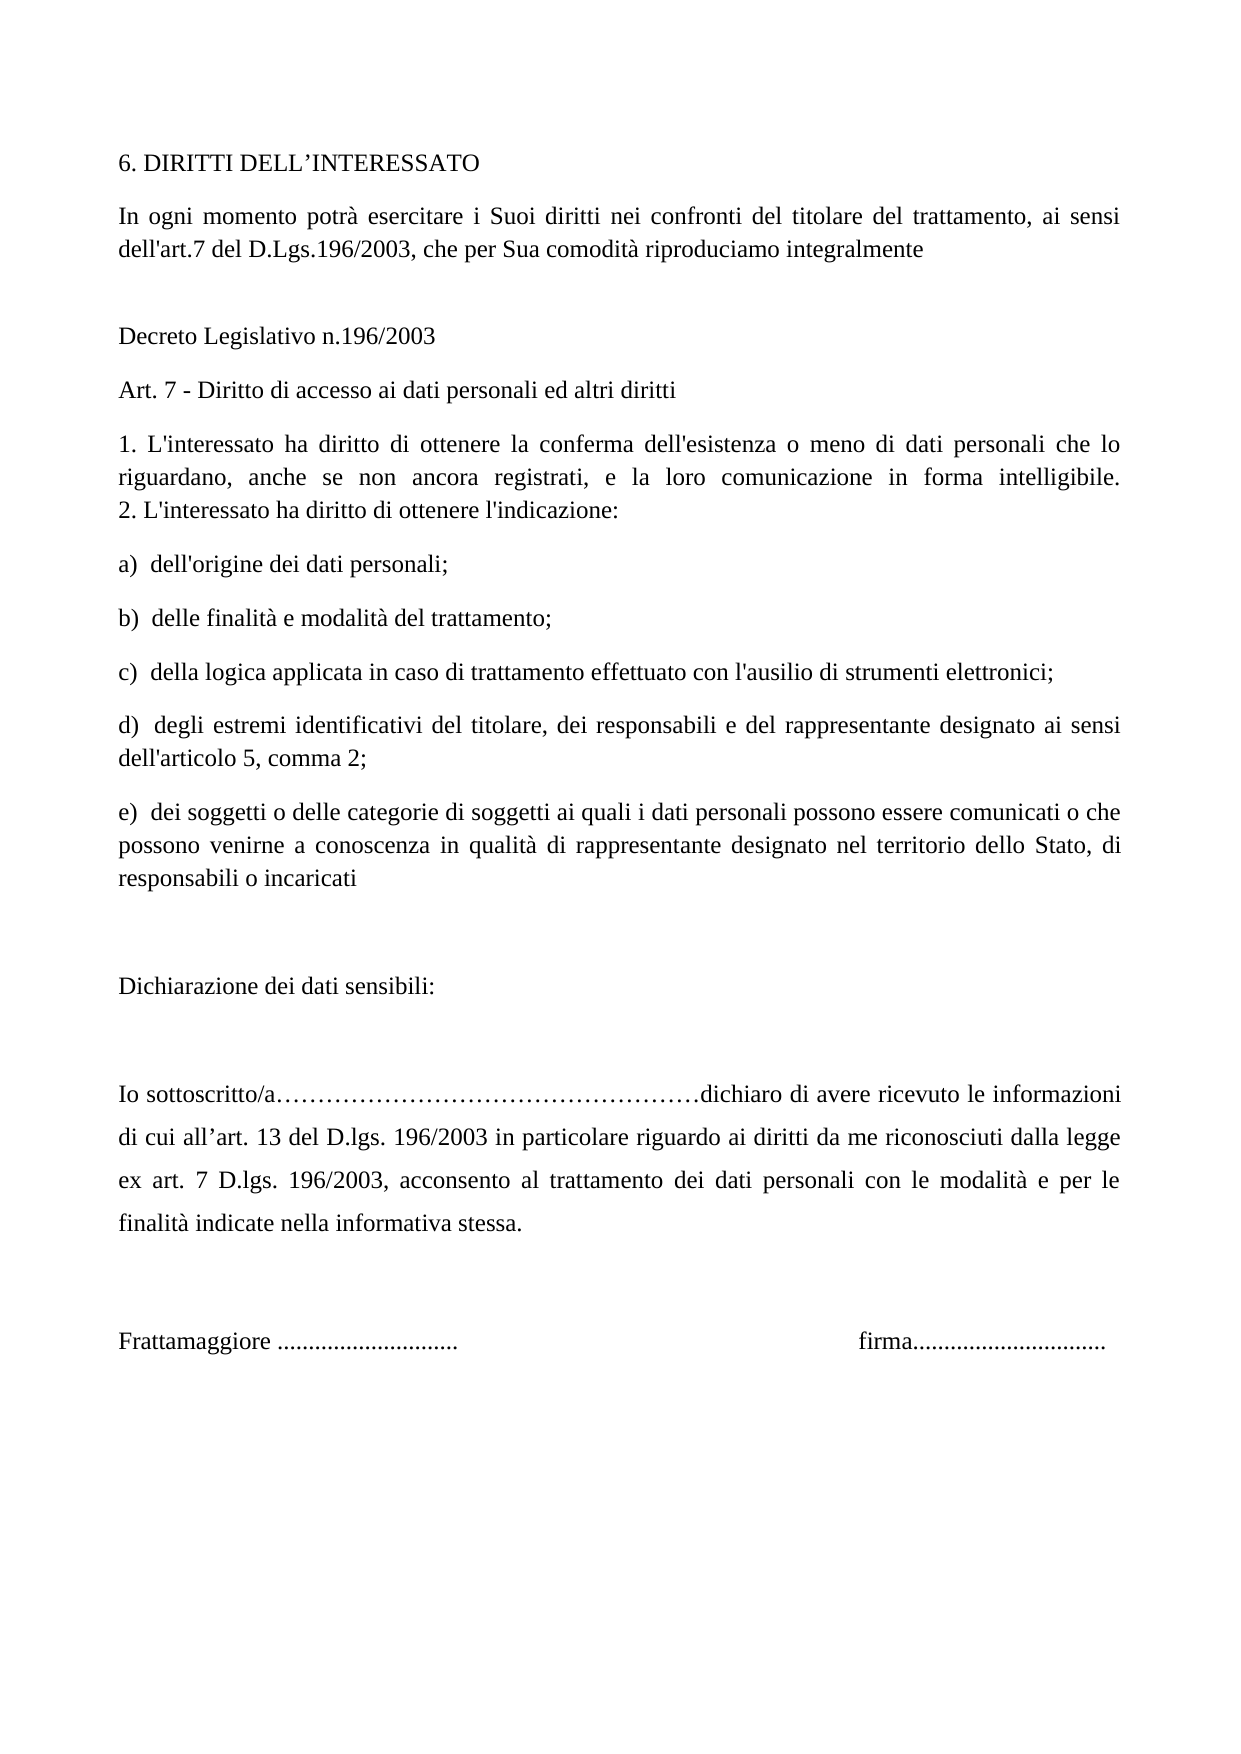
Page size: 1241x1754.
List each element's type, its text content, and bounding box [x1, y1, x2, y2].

text Art. 7 - Diritto di accesso ai dati personali ed altri diritti [118, 375, 1122, 404]
text Dichiarazione dei dati sensibili: [118, 971, 1122, 1000]
text 6. DIRITTI DELL’INTERESSATO [118, 148, 1122, 176]
text In ogni momento potrà esercitare i Suoi diritti nei confronti del titolare del trattamento, ai sensi dell'art.7 del D.Lgs.196/2003, che per Sua comodità riproduciamo integralmente [118, 201, 1122, 263]
text 1. L'interessato ha diritto di ottenere la conferma dell'esistenza o meno di dati personali che lo riguardano, anche se non ancora registrati, e la loro comunicazione in forma intelligibile. 2. L'interessato ha diritto di ottenere l'indicazione: [118, 429, 1122, 524]
text Frattamaggiore ............................. firma............................... [118, 1326, 1122, 1355]
text Io sottoscritto/a……………………………………………dichiaro di avere ricevuto le informazioni di cui all’art. 13 del D.lgs. 196/2003 in particolare riguardo ai diritti da me riconosciuti dalla legge ex art. 7 D.lgs. 196/2003, acconsento al trattamento dei dati personali con le modalità e per le finalità indicate nella informativa stessa. [118, 1079, 1122, 1237]
text Decreto Legislativo n.196/2003 [118, 288, 1122, 350]
text d) degli estremi identificativi del titolare, dei responsabili e del rappresentante designato ai sensi dell'articolo 5, comma 2; [118, 711, 1122, 772]
text c) della logica applicata in caso di trattamento effettuato con l'ausilio di strumenti elettronici; [118, 657, 1122, 685]
text e) dei soggetti o delle categorie di soggetti ai quali i dati personali possono essere comunicati o che possono venirne a conoscenza in qualità di rappresentante designato nel territorio dello Stato, di responsabili o incaricati [118, 797, 1122, 892]
text b) delle finalità e modalità del trattamento; [118, 603, 1122, 632]
text a) dell'origine dei dati personali; [118, 549, 1122, 578]
